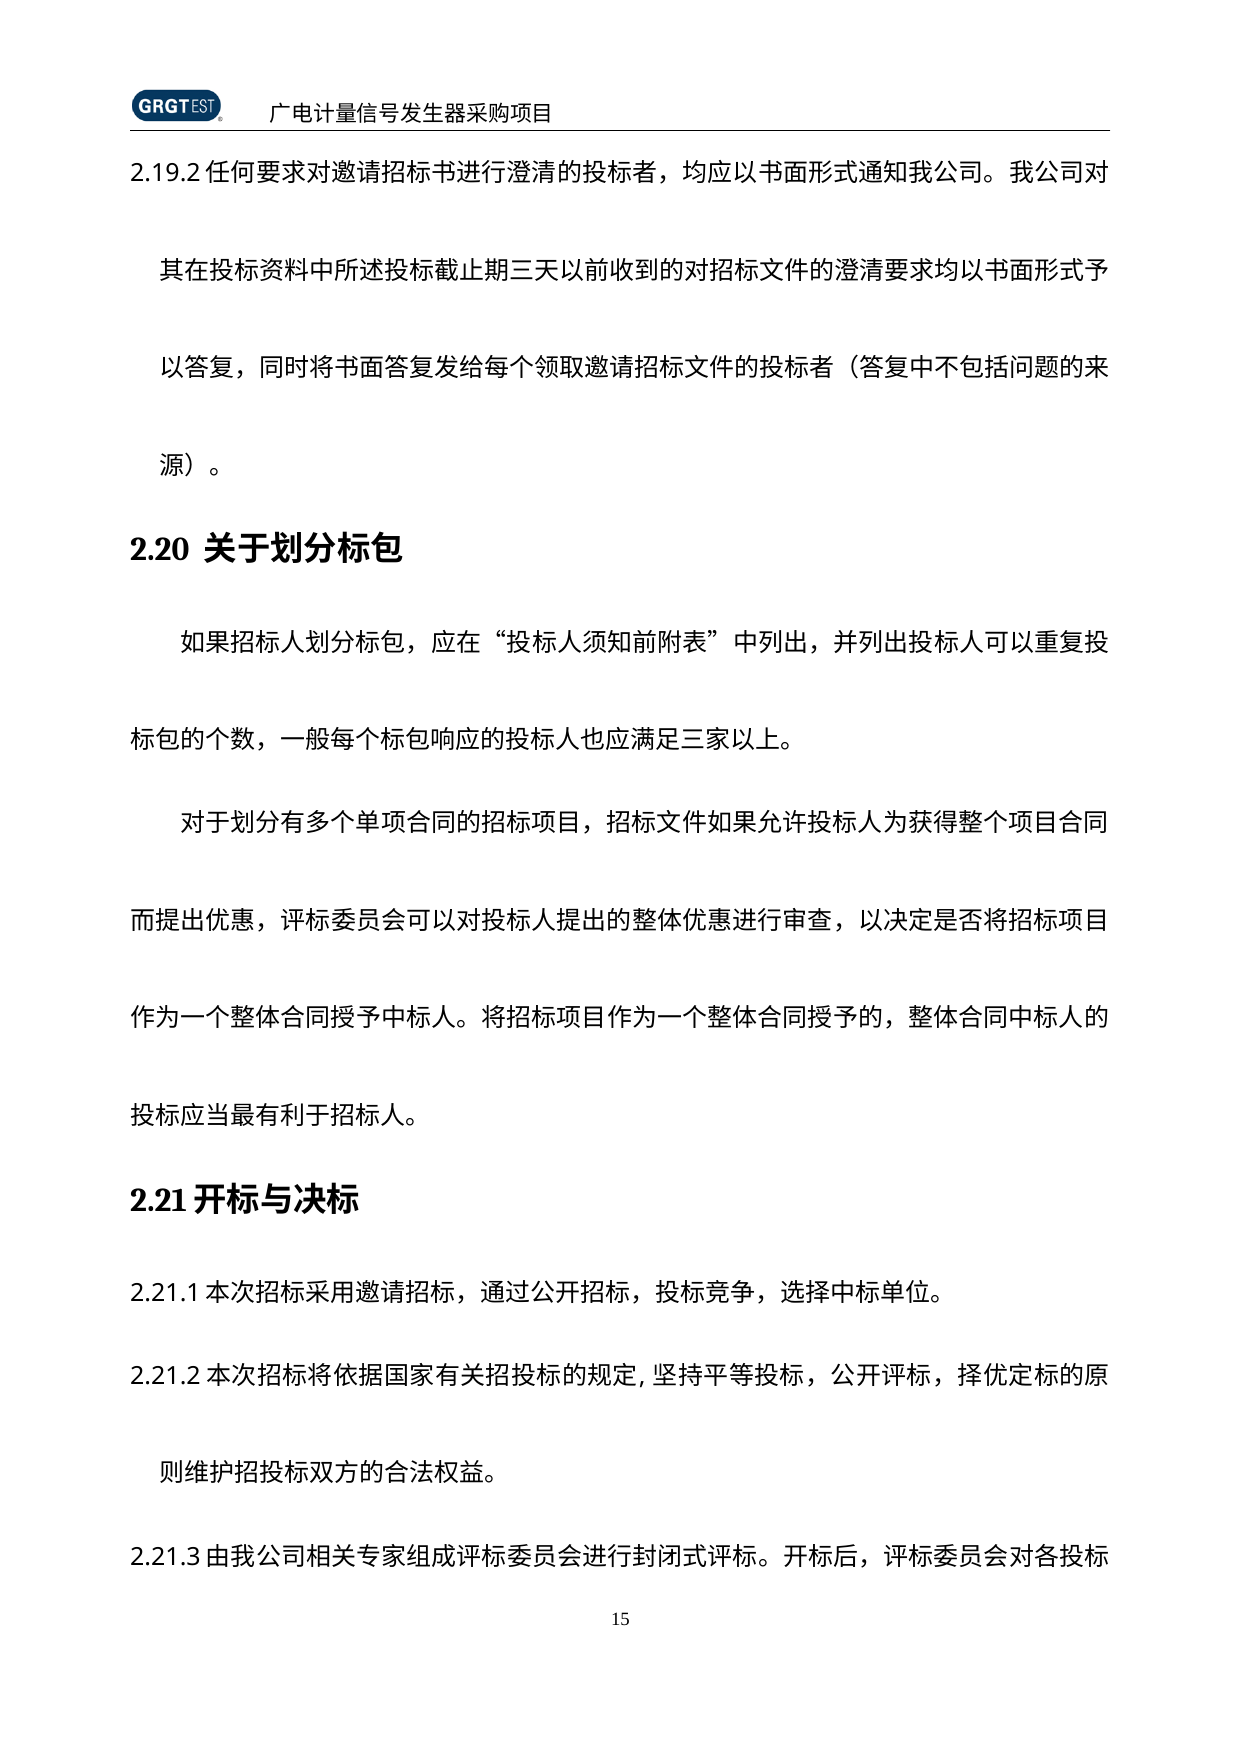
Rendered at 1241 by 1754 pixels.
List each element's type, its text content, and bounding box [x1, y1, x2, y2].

text 2.21.2本次招标将依据国家有关招投标的规定, 坚持平等投标，公开评标，择优定标的原则维护招投标双方的合法权益。 [130, 1341, 1110, 1503]
subtitle 2.21开标与决标 [130, 1164, 1110, 1229]
text 2.19.2任何要求对邀请招标书进行澄清的投标者，均应以书面形式通知我公司。我公司对其在投标资料中所述投标截止期三天以前收到的对招标文件的澄清要求均以书面形式予以答复，同时将书面答复发给每个领取邀请招标文件的投标者（答复中不包括问题的来源）。 [130, 138, 1110, 496]
text 对于划分有多个单项合同的招标项目，招标文件如果允许投标人为获得整个项目合同而提出优惠，评标委员会可以对投标人提出的整体优惠进行审查，以决定是否将招标项目作为一个整体合同授予中标人。将招标项目作为一个整体合同授予的，整体合同中标人的投标应当最有利于招标人。 [130, 788, 1110, 1146]
picture [129, 88, 224, 122]
text 2.21.1本次招标采用邀请招标，通过公开招标，投标竞争，选择中标单位。 [130, 1258, 1110, 1323]
text 如果招标人划分标包，应在“投标人须知前附表”中列出，并列出投标人可以重复投标包的个数，一般每个标包响应的投标人也应满足三家以上。 [130, 608, 1110, 770]
subtitle 2.20 关于划分标包 [130, 514, 1110, 579]
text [130, 1522, 1110, 1587]
